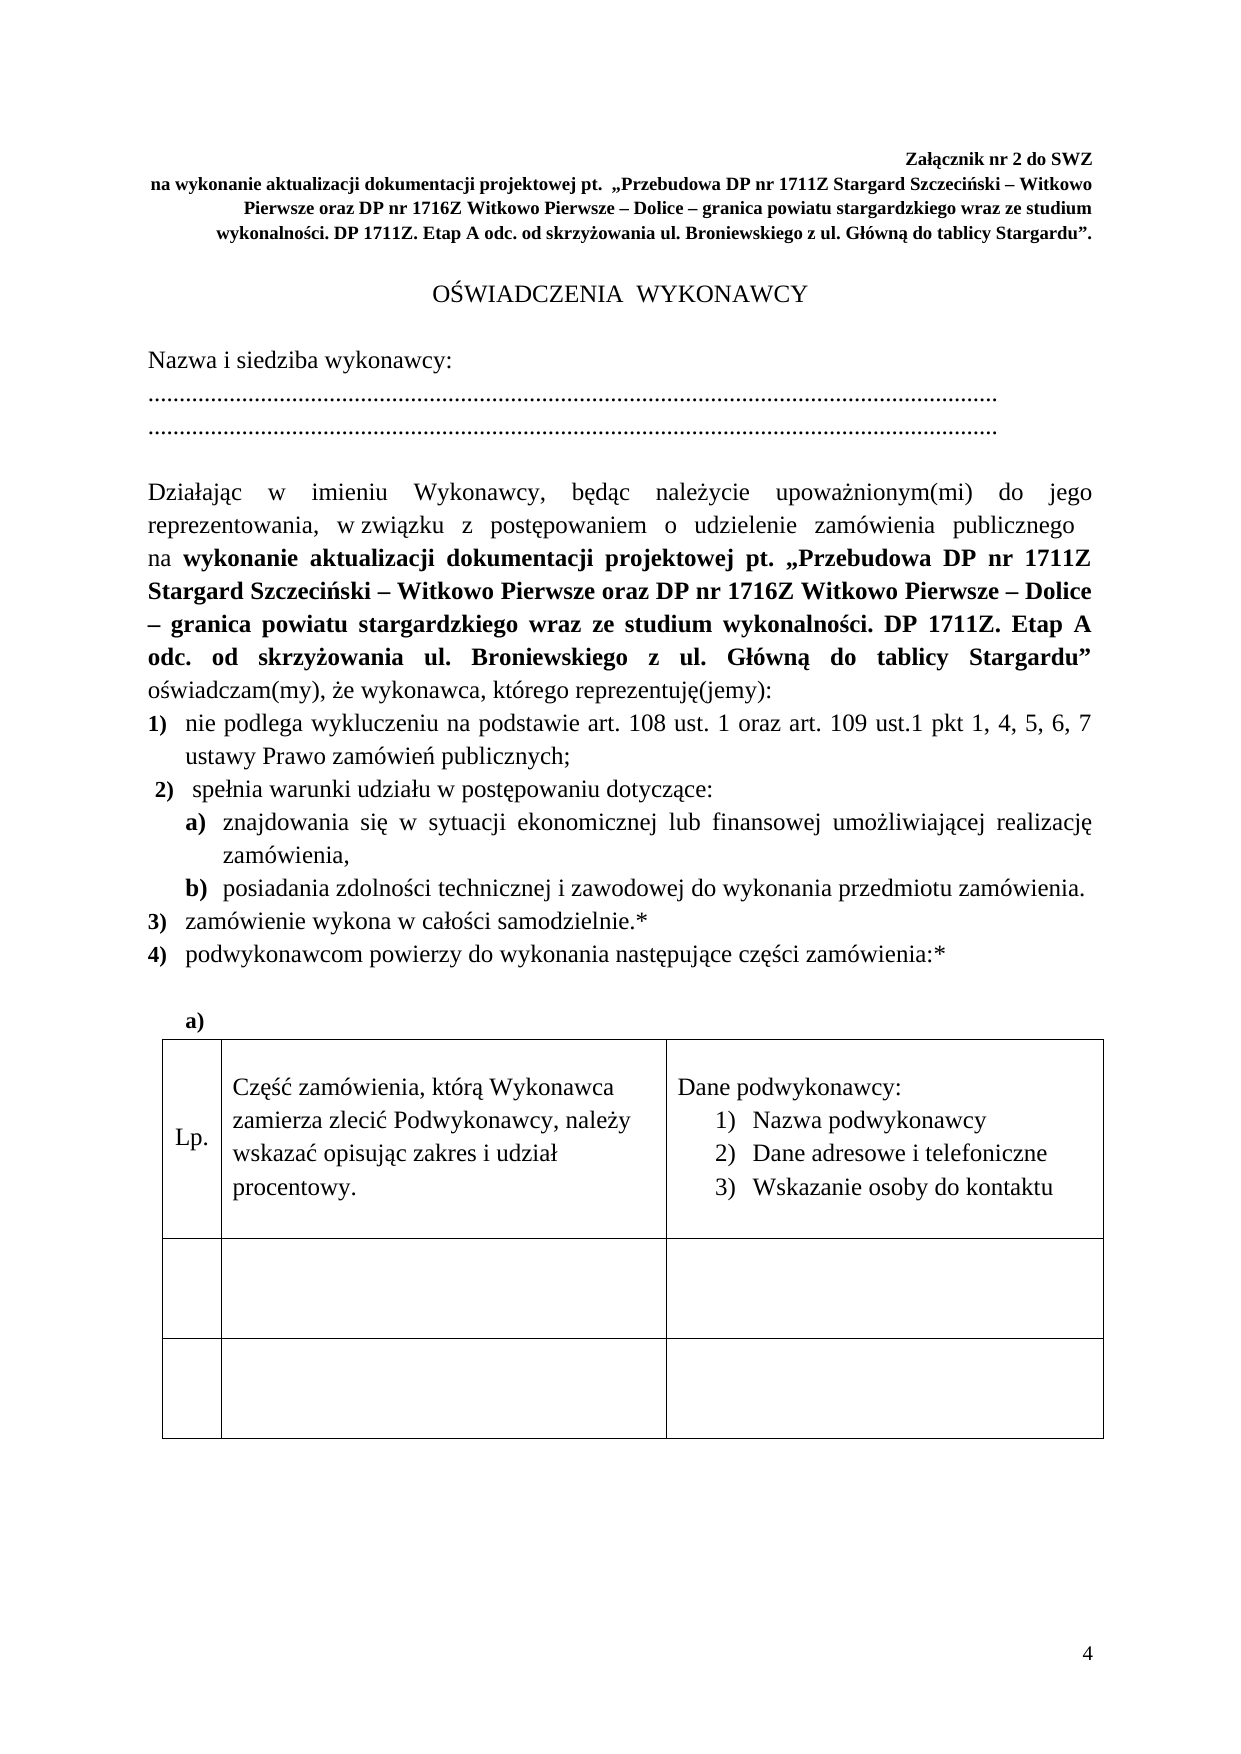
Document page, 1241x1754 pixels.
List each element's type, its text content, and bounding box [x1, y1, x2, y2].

table_cell [163, 1239, 221, 1338]
list posiadania zdolności technicznej i zawodowej do wykonania przedmiotu zamówienia. [185, 873, 1093, 902]
table_cell [667, 1239, 1103, 1338]
table_cell [667, 1339, 1103, 1438]
text Nazwa i siedziba wykonawcy: [148, 345, 1093, 374]
text Załącznik nr 2 do SWZ na wykonanie aktualizacji dokumentacji projektowej pt. „Przebudowa DP nr 1711Z Stargard Szczeciński – Witkowo Pierwsze oraz DP nr 1716Z Witkowo Pierwsze – Dolice – granica powiatu stargardzkiego wraz ze studium wykonalności. DP 1711Z. Etap A odc. od skrzyżowania ul. Broniewskiego z ul. Główną do tablicy Stargardu”. [148, 148, 1093, 243]
list znajdowania się w sytuacji ekonomicznej lub finansowej umożliwiającej realizację zamówienia, [185, 807, 1093, 869]
subtitle OŚWIADCZENIA WYKONAWCY [148, 279, 1093, 308]
list nie podlega wykluczeniu na podstawie art. 108 ust. 1 oraz art. 109 ust.1 pkt 1, 4, 5, 6, 7 ustawy Prawo zamówień publicznych; [148, 708, 1093, 770]
list zamówienie wykona w całości samodzielnie.* [148, 906, 1093, 935]
table_header Część zamówienia, którą Wykonawca zamierza zlecić Podwykonawcy, należy wskazać opisując zakres i udział procentowy. [222, 1040, 666, 1238]
table_header Lp. [163, 1040, 221, 1238]
text Działając w imieniu Wykonawcy, będąc należycie upoważnionym(mi) do jego reprezentowania, w związku z postępowaniem o udzielenie zamówienia publicznego na wykonanie aktualizacji dokumentacji projektowej pt. „Przebudowa DP nr 1711Z Stargard Szczeciński – Witkowo Pierwsze oraz DP nr 1716Z Witkowo Pierwsze – Dolice – granica powiatu stargardzkiego wraz ze studium wykonalności. DP 1711Z. Etap A odc. od skrzyżowania ul. Broniewskiego z ul. Główną do tablicy Stargardu” oświadczam(my), że wykonawca, którego reprezentuję(jemy): [148, 477, 1093, 704]
table_cell [222, 1239, 666, 1338]
table_cell [163, 1339, 221, 1438]
list spełnia warunki udziału w postępowaniu dotyczące: [154, 774, 1093, 803]
text ........................................................................................................................................ [148, 411, 1093, 440]
list podwykonawcom powierzy do wykonania następujące części zamówienia:* [148, 939, 1093, 968]
table_header Dane podwykonawcy: Nazwa podwykonawcy Dane adresowe i telefoniczne Wskazanie osoby do kontaktu [667, 1040, 1103, 1238]
table_cell [222, 1339, 666, 1438]
text ........................................................................................................................................ [148, 378, 1093, 407]
